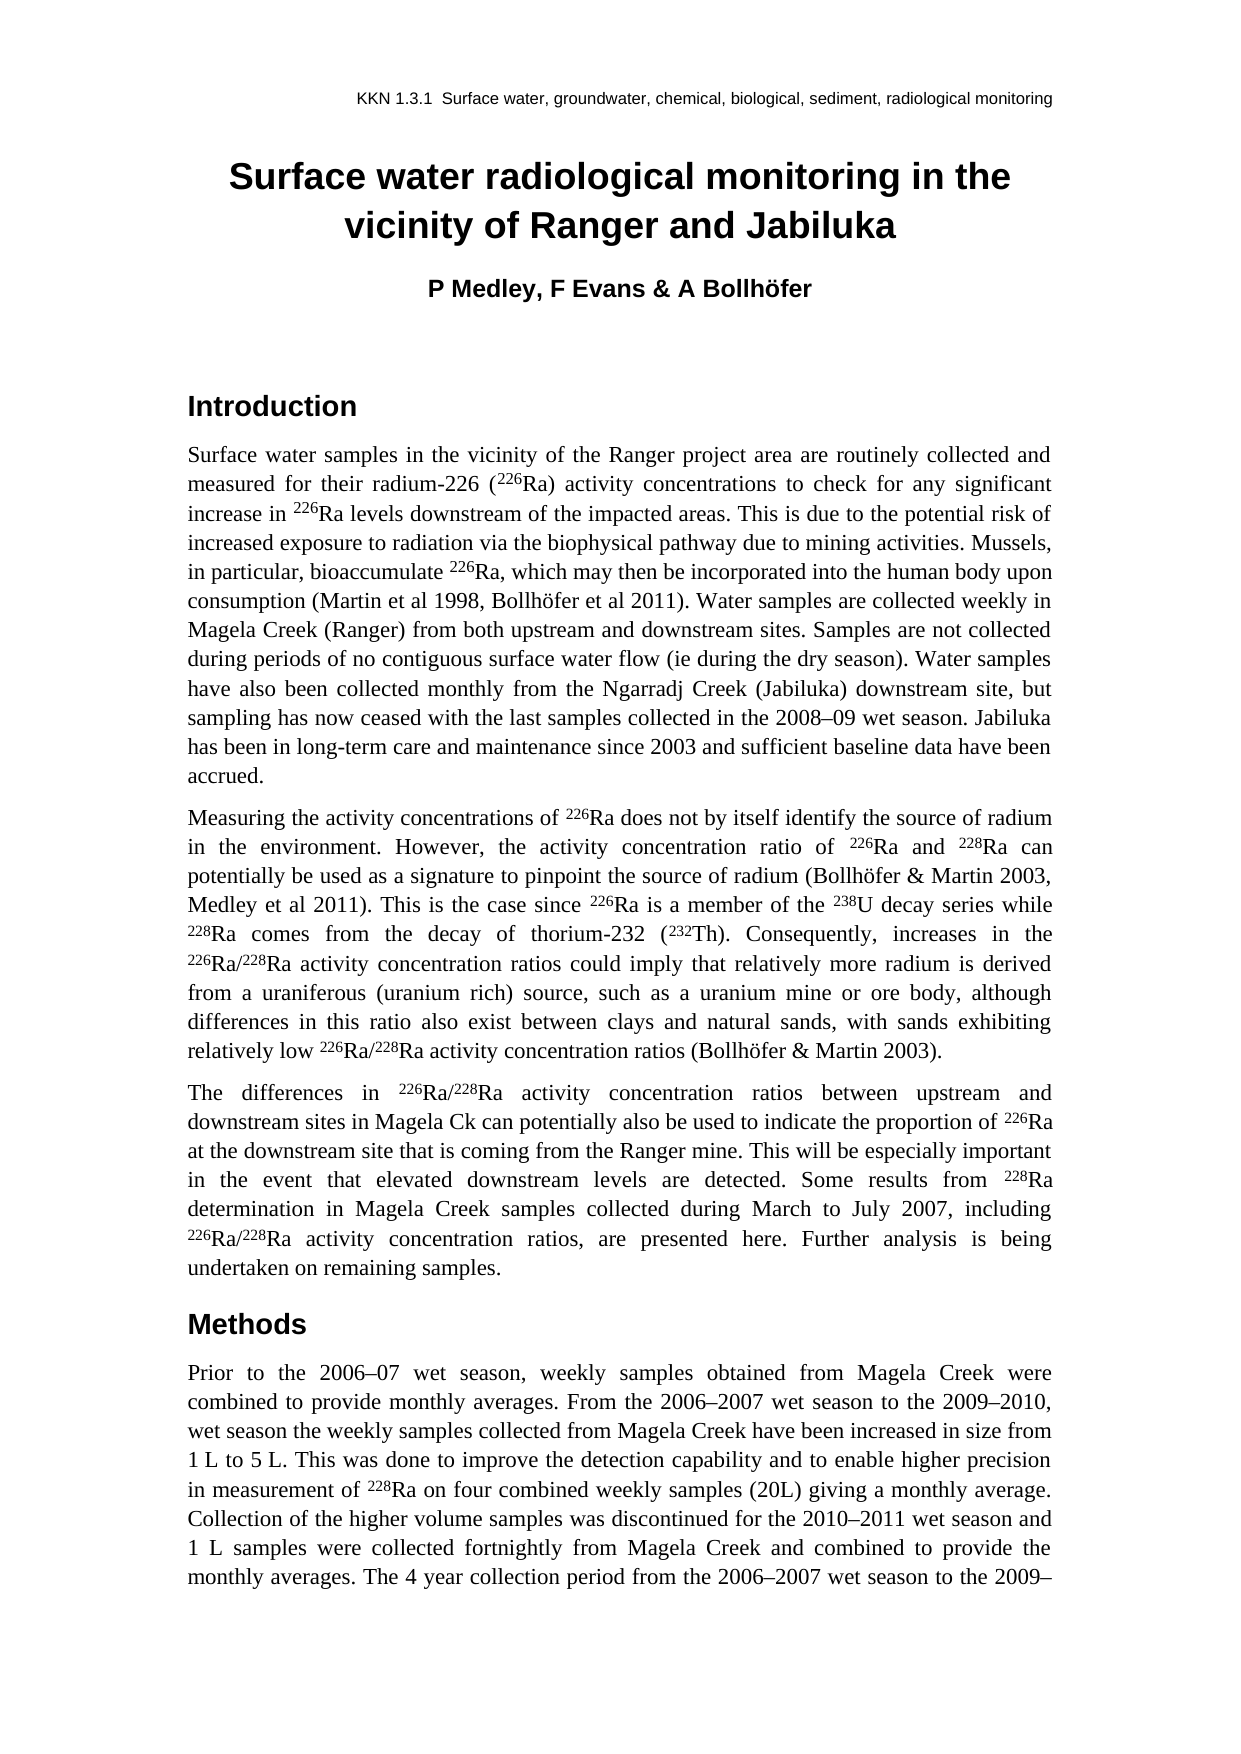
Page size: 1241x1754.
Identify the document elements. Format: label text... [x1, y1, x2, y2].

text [187, 1356, 1053, 1589]
subtitle Methods [187, 1305, 1053, 1342]
text Surface water samples in the vicinity of the Ranger project area are routinely collected and measured for their radium-226 (226Ra) activity concentrations to check for any significant increase in 226Ra levels downstream of the impacted areas. This is due to the potential risk of increased exposure to radiation via the biophysical pathway due to mining activities. Mussels, in particular, bioaccumulate 226Ra, which may then be incorporated into the human body upon consumption (Martin et al 1998, Bollhöfer et al 2011). Water samples are collected weekly in Magela Creek (Ranger) from both upstream and downstream sites. Samples are not collected during periods of no contiguous surface water flow (ie during the dry season). Water samples have also been collected monthly from the Ngarradj Creek (Jabiluka) downstream site, but sampling has now ceased with the last samples collected in the 2008–09 wet season. Jabiluka has been in long-term care and maintenance since 2003 and sufficient baseline data have been accrued. [187, 438, 1053, 788]
subtitle Introduction [187, 387, 1053, 424]
text P Medley, F Evans & A Bollhöfer [187, 273, 1053, 304]
text The differences in 226Ra/228Ra activity concentration ratios between upstream and downstream sites in Magela Ck can potentially also be used to indicate the proportion of 226Ra at the downstream site that is coming from the Ranger mine. This will be especially important in the event that elevated downstream levels are detected. Some results from 228Ra determination in Magela Creek samples collected during March to July 2007, including 226Ra/228Ra activity concentration ratios, are presented here. Further analysis is being undertaken on remaining samples. [187, 1076, 1053, 1280]
text Measuring the activity concentrations of 226Ra does not by itself identify the source of radium in the environment. However, the activity concentration ratio of 226Ra and 228Ra can potentially be used as a signature to pinpoint the source of radium (Bollhöfer & Martin 2003, Medley et al 2011). This is the case since 226Ra is a member of the 238U decay series while 228Ra comes from the decay of thorium-232 (232Th). Consequently, increases in the 226Ra/228Ra activity concentration ratios could imply that relatively more radium is derived from a uraniferous (uranium rich) source, such as a uranium mine or ore body, although differences in this ratio also exist between clays and natural sands, with sands exhibiting relatively low 226Ra/228Ra activity concentration ratios (Bollhöfer & Martin 2003). [187, 801, 1053, 1063]
subtitle Surface water radiological monitoring in the vicinity of Ranger and Jabiluka [187, 150, 1053, 248]
